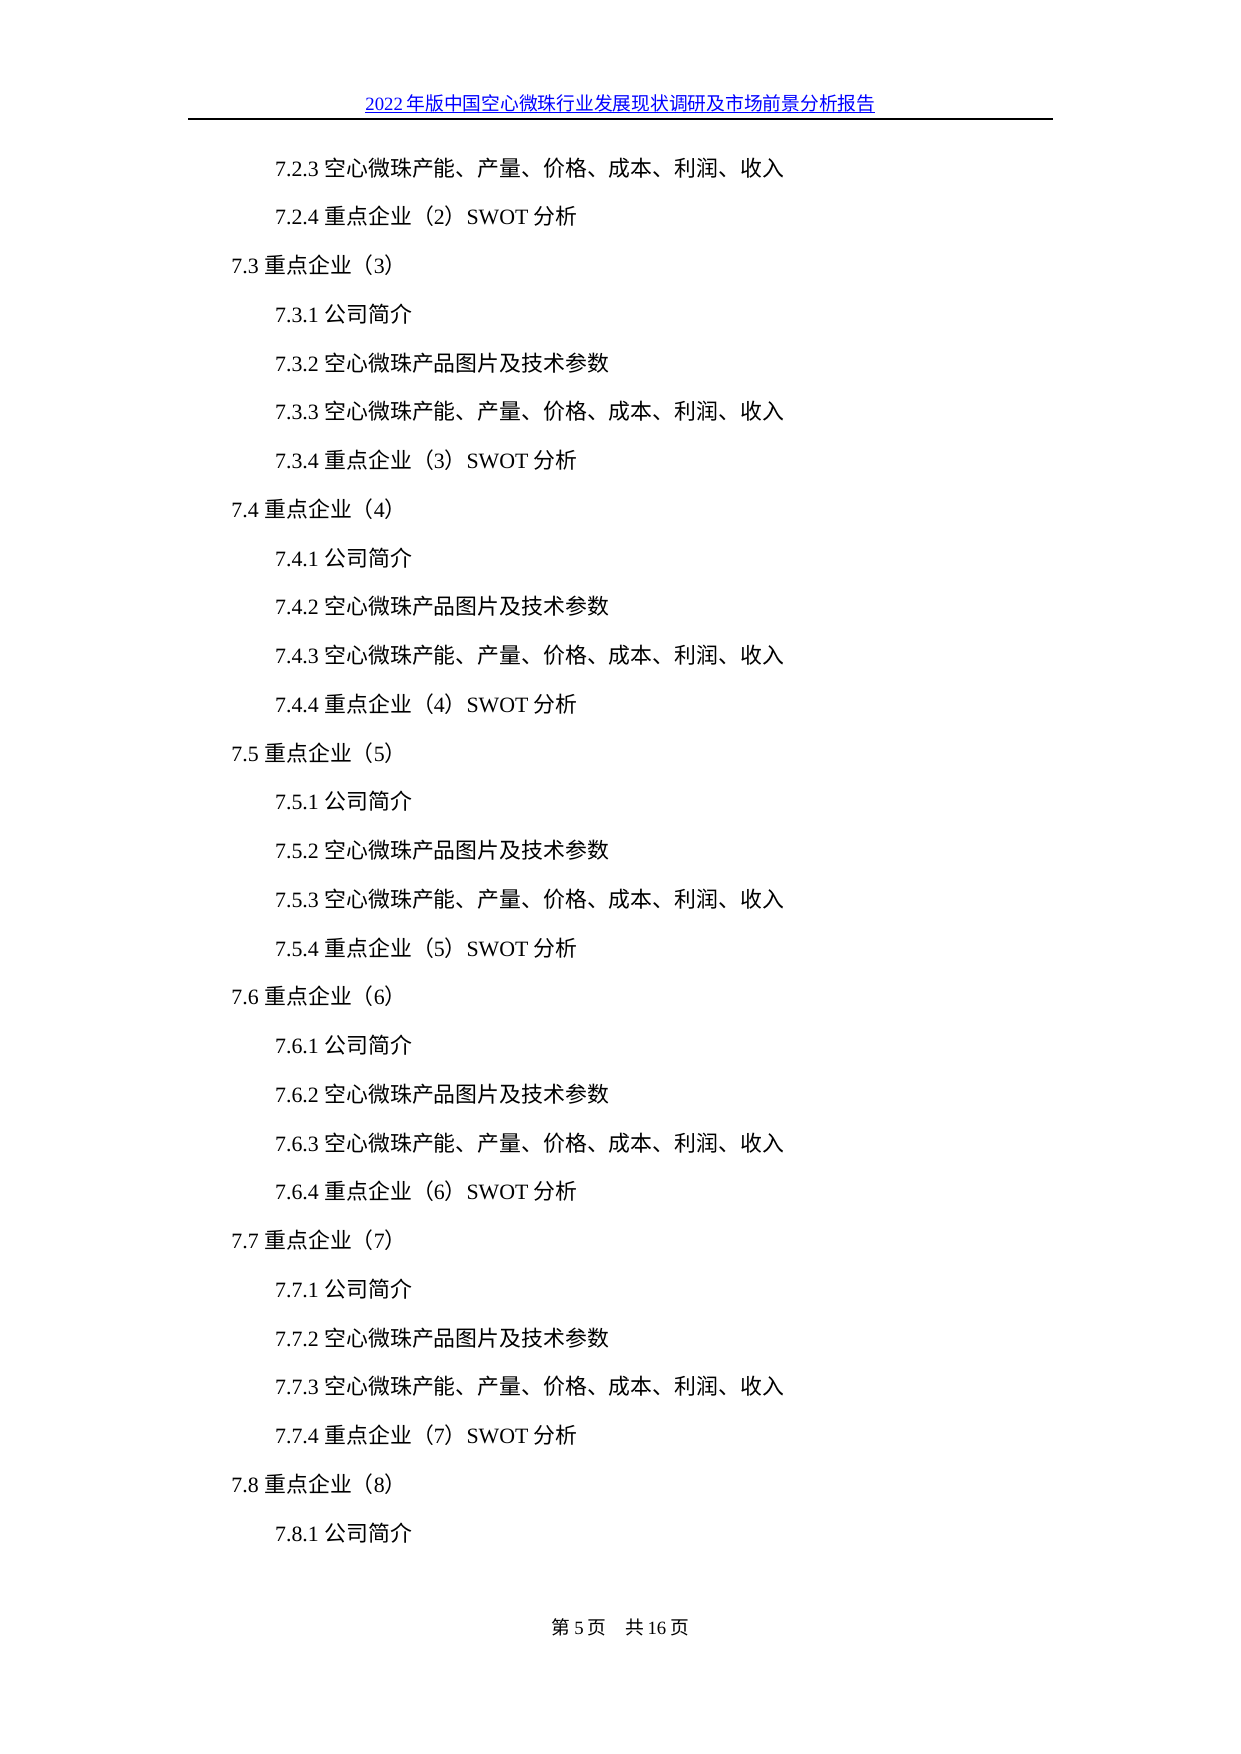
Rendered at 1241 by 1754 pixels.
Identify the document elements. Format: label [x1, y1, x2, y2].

text [187, 150, 1053, 1548]
